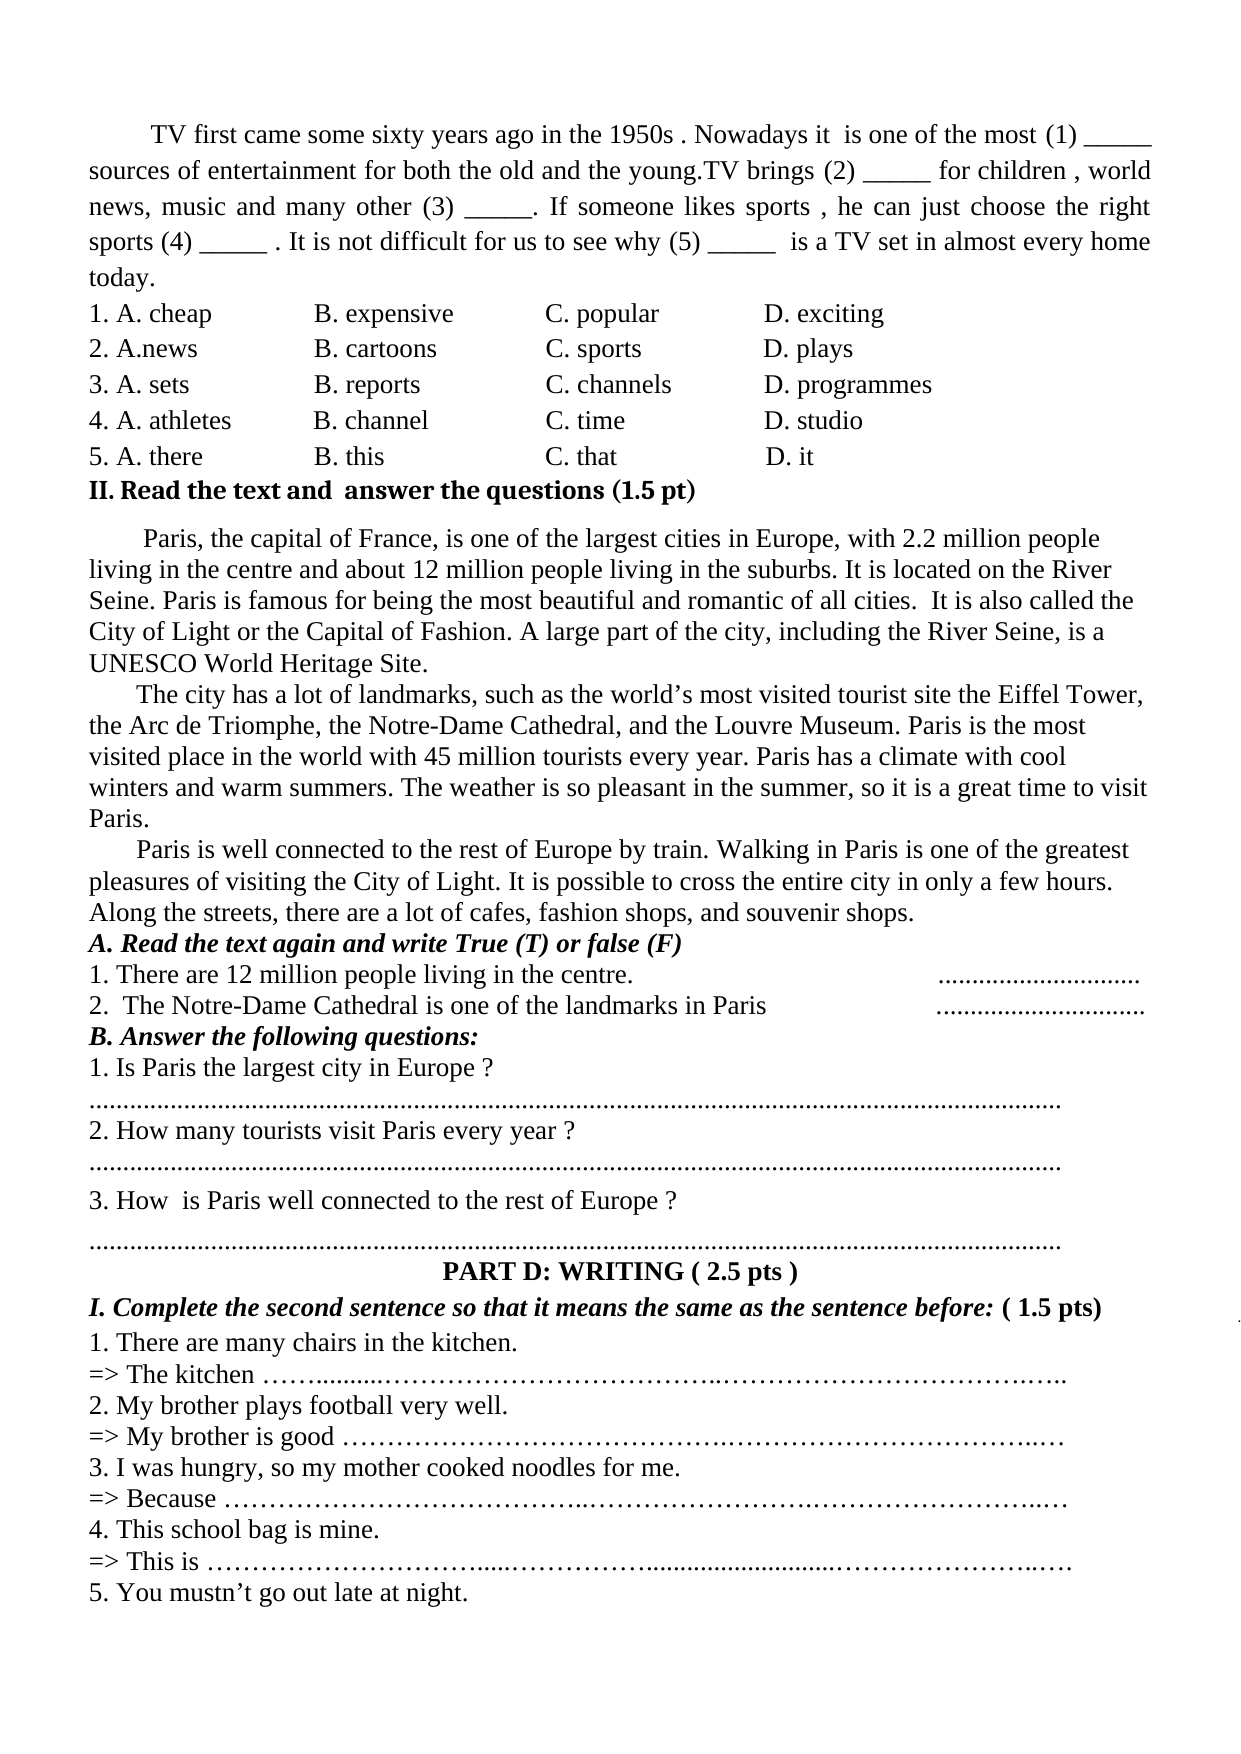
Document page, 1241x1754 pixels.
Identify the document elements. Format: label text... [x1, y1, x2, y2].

text 1. Is Paris the largest city in Europe ? [89, 1052, 1152, 1083]
text ................................................................................................................................................ [89, 1224, 1152, 1255]
text Paris, the capital of France, is one of the largest cities in Europe, with 2.2 million people living in the centre and about 12 million people living in the suburbs. It is located on the River Seine. Paris is famous for being the most beautiful and romantic of all cities. It is also called the City of Light or the Capital of Fashion. A large part of the city, including the River Seine, is a UNESCO World Heritage Site. [89, 522, 1152, 678]
text 3. I was hungry, so my mother cooked noodles for me. [89, 1451, 1152, 1482]
text II. Read the text and answer the questions (1.5 pt) [89, 475, 1152, 507]
text TV first came some sixty years ago in the 1950s . Nowadays it is one of the most (1) _____ sources of entertainment for both the old and the young.TV brings (2) _____ for children , world news, music and many other (3) _____. If someone likes sports , he can just choose the right sports (4) _____ . It is not difficult for us to see why (5) _____ is a TV set in almost every home today. [89, 118, 1152, 292]
text 3. How is Paris well connected to the rest of Europe ? [89, 1184, 1152, 1216]
text 2. The Notre-Dame Cathedral is one of the landmarks in Paris ............................... [89, 989, 1152, 1020]
text ................................................................................................................................................ [89, 1145, 1152, 1176]
text ................................................................................................................................................ [89, 1083, 1152, 1114]
text 1. There are 12 million people living in the centre. .............................. [89, 958, 1152, 989]
text A. Read the text again and write True (T) or false (F) [89, 927, 1152, 958]
text 4. A. athletes B. channel C. time D. studio [89, 404, 1152, 435]
text => This is ………………………….....……………............................…………………..…. [89, 1544, 1152, 1576]
text => Because …………………………………..…………………….……………………..… [89, 1482, 1152, 1513]
text B. Answer the following questions: [89, 1020, 1152, 1052]
text 1. There are many chairs in the kitchen. [89, 1327, 1152, 1358]
text 5. You mustn’t go out late at night. [89, 1576, 1152, 1607]
text 5. A. there B. this C. that D. it [89, 440, 1152, 471]
text 1. A. cheap B. expensive C. popular D. exciting [89, 297, 1152, 328]
text 2. A.news B. cartoons C. sports D. plays [89, 332, 1152, 364]
text => The kitchen ……..........………………………………..…………………………….….. [89, 1358, 1152, 1389]
text PART D: WRITING ( 2.5 pts ) [89, 1255, 1152, 1286]
text 2. My brother plays football very well. [89, 1389, 1152, 1420]
text 3. A. sets B. reports C. channels D. programmes [89, 368, 1152, 399]
text The city has a lot of landmarks, such as the world’s most visited tourist site the Eiffel Tower, the Arc de Triomphe, the Notre-Dame Cathedral, and the Louvre Museum. Paris is the most visited place in the world with 45 million tourists every year. Paris has a climate with cool winters and warm summers. The weather is so pleasant in the summer, so it is a great time to visit Paris. [89, 678, 1152, 833]
text 2. How many tourists visit Paris every year ? [89, 1114, 1152, 1145]
text 4. This school bag is mine. [89, 1513, 1152, 1544]
text => My brother is good …………………………………….……………………………..… [89, 1420, 1152, 1451]
text I. Complete the second sentence so that it means the same as the sentence before: ( 1.5 pts) [89, 1291, 1152, 1322]
text Paris is well connected to the rest of Europe by train. Walking in Paris is one of the greatest pleasures of visiting the City of Light. It is possible to cross the entire city in only a few hours. Along the streets, there are a lot of cafes, fashion shops, and souvenir shops. [89, 833, 1152, 927]
